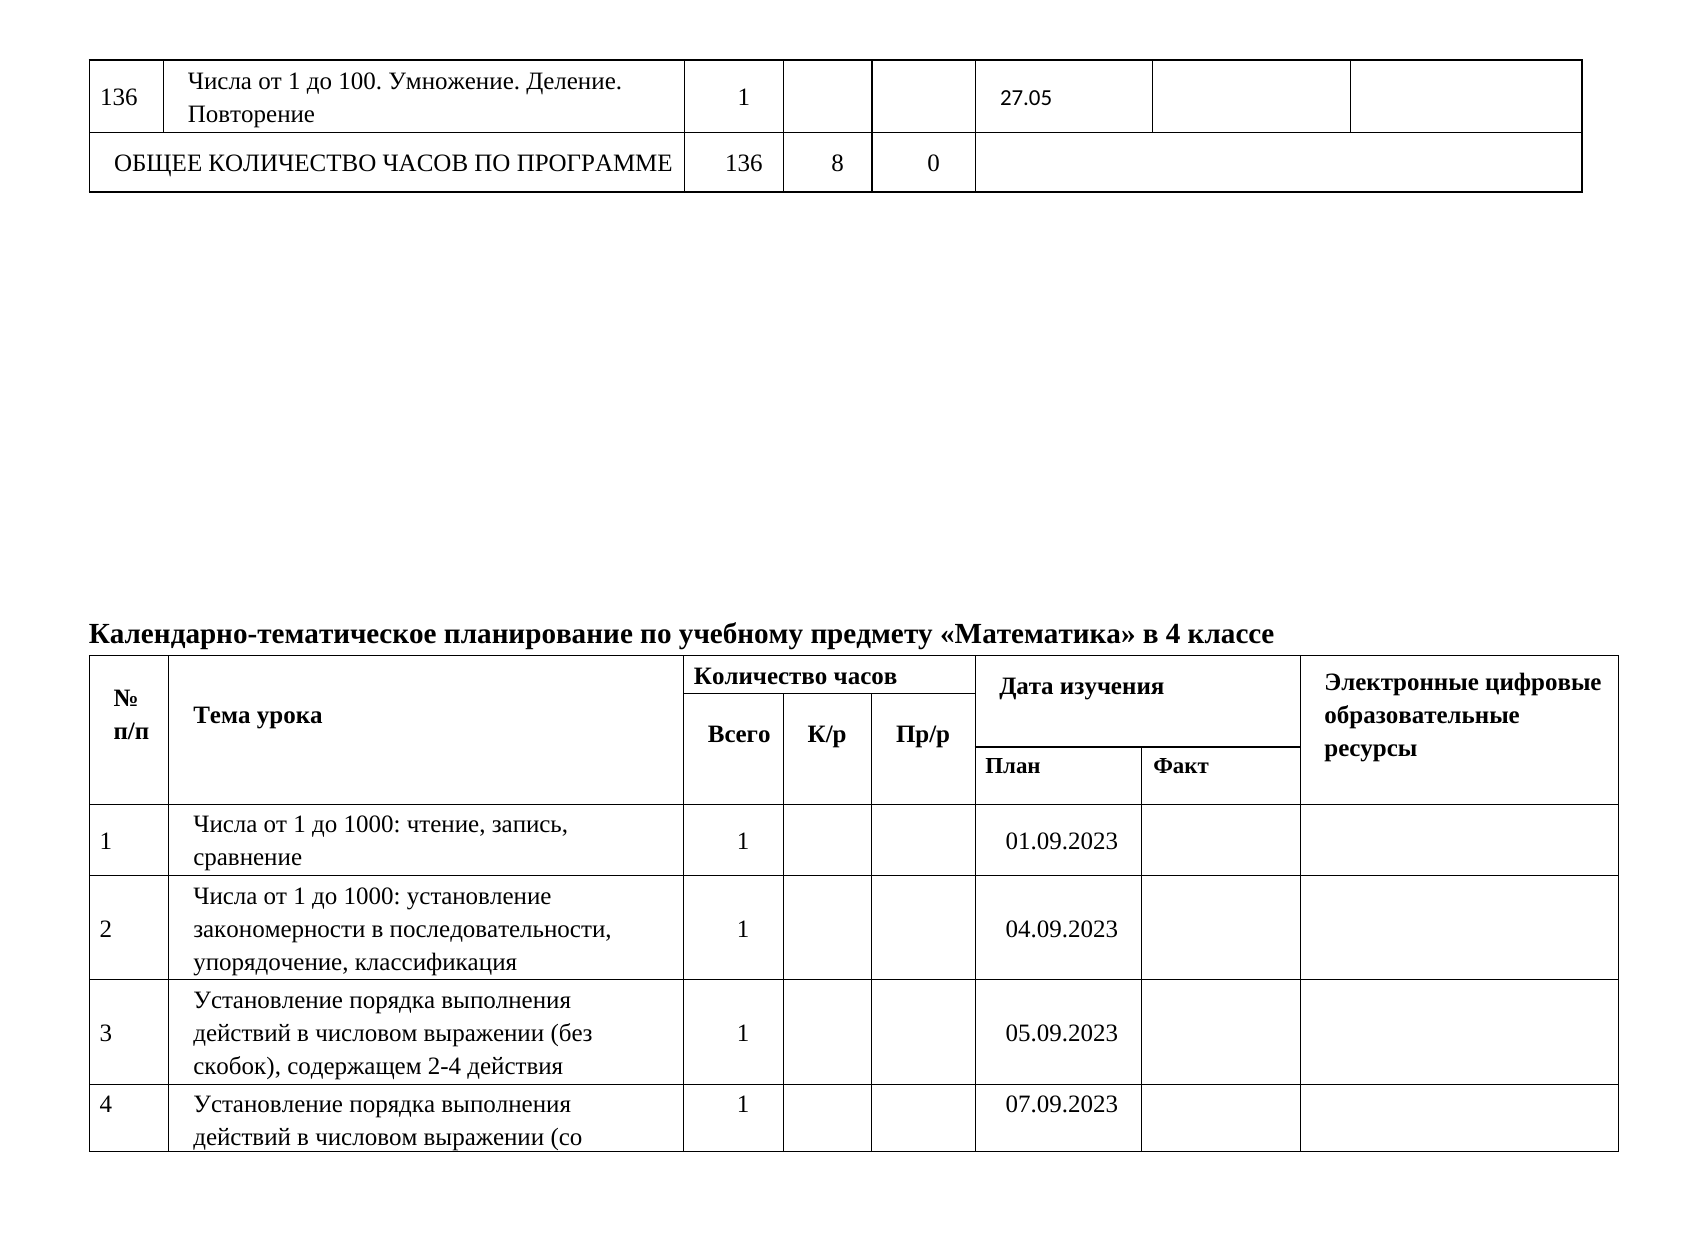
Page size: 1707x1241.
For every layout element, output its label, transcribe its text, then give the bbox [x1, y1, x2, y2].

table_cell [872, 876, 975, 979]
table_cell 8 [784, 133, 871, 191]
table_cell [1153, 61, 1350, 131]
table_cell Факт [1142, 748, 1300, 804]
table_cell [1301, 1085, 1618, 1151]
table_cell 1 [684, 1085, 783, 1151]
table_cell 1 [684, 876, 783, 979]
table_header Электронные цифровые образовательные ресурсы [1301, 656, 1618, 804]
table_cell Установление порядка выполнения действий в числовом выражении (без скобок), содержащем 2-4 действия [169, 980, 683, 1084]
table_cell [1142, 980, 1300, 1084]
table_cell Числа от 1 до 1000: чтение, запись, сравнение [169, 805, 683, 875]
table_cell [1142, 805, 1300, 875]
table_cell 27.05 [976, 61, 1152, 131]
table_cell Числа от 1 до 100. Умножение. Деление. Повторение [164, 61, 684, 131]
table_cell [169, 1085, 683, 1151]
table_cell ОБЩЕЕ КОЛИЧЕСТВО ЧАСОВ ПО ПРОГРАММЕ [90, 133, 684, 191]
table_cell Всего [684, 694, 783, 804]
table_cell 1 [685, 61, 783, 131]
table_cell [1142, 876, 1300, 979]
table_cell [872, 980, 975, 1084]
table_cell 04.09.2023 [976, 876, 1141, 979]
table_header № п/п [90, 656, 168, 804]
table_cell К/р [784, 694, 871, 804]
table_cell [976, 133, 1581, 191]
table_header Количество часов [684, 656, 975, 693]
table_header Дата изучения [976, 656, 1300, 746]
table_cell [1301, 876, 1618, 979]
table_cell Пр/р [872, 694, 975, 804]
table_cell [784, 980, 871, 1084]
table_cell 3 [90, 980, 168, 1084]
table_cell 0 [873, 133, 975, 191]
table_cell 05.09.2023 [976, 980, 1141, 1084]
table_cell План [976, 748, 1141, 804]
table_cell [1301, 805, 1618, 875]
table_cell 136 [685, 133, 783, 191]
table_cell 136 [90, 61, 163, 131]
text Календарно-тематическое планирование по учебному предмету «Математика» в 4 классе [89, 616, 1618, 650]
table_cell [1301, 980, 1618, 1084]
table_cell 4 [90, 1085, 168, 1151]
table_cell [784, 876, 871, 979]
table_cell 2 [90, 876, 168, 979]
table_header Тема урока [169, 656, 683, 804]
table_cell 01.09.2023 [976, 805, 1141, 875]
table_cell 1 [684, 980, 783, 1084]
table_cell [872, 1085, 975, 1151]
table_cell [872, 805, 975, 875]
table_cell 1 [684, 805, 783, 875]
table_cell 07.09.2023 [976, 1085, 1141, 1151]
table_cell [873, 61, 975, 131]
table_cell [784, 805, 871, 875]
table_cell [1351, 61, 1581, 131]
table_cell 1 [90, 805, 168, 875]
table_cell [784, 61, 871, 131]
table_cell [784, 1085, 871, 1151]
table_cell Числа от 1 до 1000: установление закономерности в последовательности, упорядочение, классификация [169, 876, 683, 979]
table_cell [1142, 1085, 1300, 1151]
